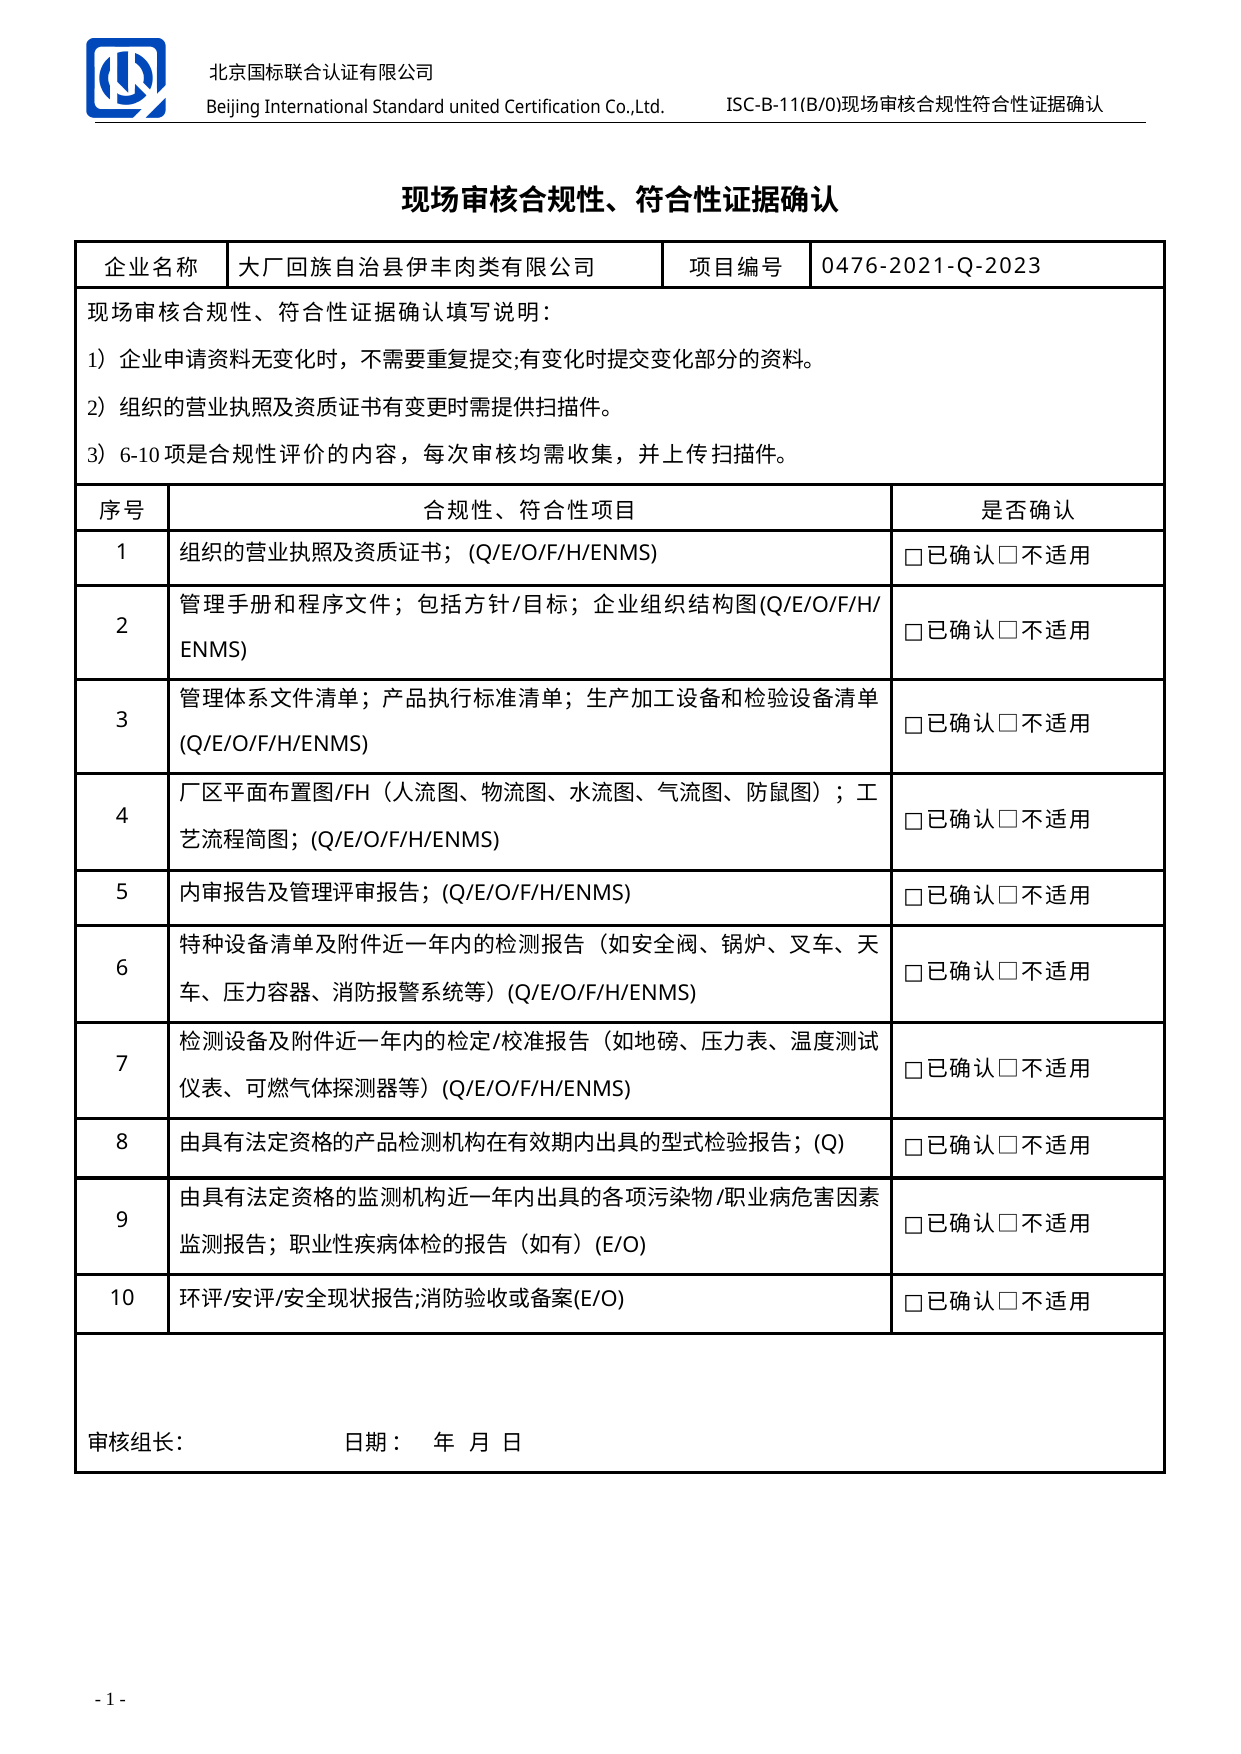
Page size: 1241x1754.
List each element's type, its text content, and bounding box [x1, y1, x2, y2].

table_cell 内审报告及管理评审报告；(Q/E/O/F/H/ENMS) [170, 872, 890, 924]
table_cell □已确认□不适用 [893, 1180, 1163, 1273]
table_cell 7 [77, 1024, 167, 1117]
table_cell 由具有法定资格的监测机构近一年内出具的各项污染物/职业病危害因素监测报告；职业性疾病体检的报告（如有）(E/O) [170, 1180, 890, 1273]
table_cell □已确认□不适用 [893, 1024, 1163, 1117]
table_cell 环评/安评/安全现状报告;消防验收或备案(E/O) [170, 1276, 890, 1332]
table_cell 现场审核合规性、符合性证据确认填写说明： 1）企业申请资料无变化时，不需要重复提交;有变化时提交变化部分的资料。 2）组织的营业执照及资质证书有变更时需提供扫描件。 3）6-10项是合规性评价的内容，每次审核均需收集，并上传扫描件。 [77, 289, 1163, 483]
table_cell □已确认□不适用 [893, 1120, 1163, 1176]
table_header 项目编号 [664, 243, 809, 286]
table_cell 是否确认 [893, 486, 1163, 529]
table_cell 组织的营业执照及资质证书； (Q/E/O/F/H/ENMS) [170, 532, 890, 584]
table_header 0476-2021-Q-2023 [812, 243, 1163, 286]
table_cell 3 [77, 681, 167, 772]
table_cell 序号 [77, 486, 167, 529]
table_cell 检测设备及附件近一年内的检定/校准报告（如地磅、压力表、温度测试仪表、可燃气体探测器等）(Q/E/O/F/H/ENMS) [170, 1024, 890, 1117]
table_cell □已确认□不适用 [893, 681, 1163, 772]
table_cell 由具有法定资格的产品检测机构在有效期内出具的型式检验报告；(Q) [170, 1120, 890, 1176]
table_cell □已确认□不适用 [893, 532, 1163, 584]
table_cell □已确认□不适用 [893, 1276, 1163, 1332]
table_cell 合规性、符合性项目 [170, 486, 890, 529]
table_cell 2 [77, 587, 167, 678]
table_cell 4 [77, 775, 167, 868]
table_cell □已确认□不适用 [893, 587, 1163, 678]
table_cell 特种设备清单及附件近一年内的检测报告（如安全阀、锅炉、叉车、天车、压力容器、消防报警系统等）(Q/E/O/F/H/ENMS) [170, 927, 890, 1021]
table_cell 10 [77, 1276, 167, 1332]
table_cell 管理手册和程序文件；包括方针/目标；企业组织结构图(Q/E/O/F/H/ENMS) [170, 587, 890, 678]
table_cell 1 [77, 532, 167, 584]
table_cell 管理体系文件清单；产品执行标准清单；生产加工设备和检验设备清单(Q/E/O/F/H/ENMS) [170, 681, 890, 772]
table_cell □已确认□不适用 [893, 775, 1163, 868]
table_cell 5 [77, 872, 167, 924]
text 现场审核合规性、符合性证据确认 [94, 177, 1146, 219]
picture [86, 38, 166, 118]
table_cell 厂区平面布置图/FH（人流图、物流图、水流图、气流图、防鼠图）；工艺流程简图；(Q/E/O/F/H/ENMS) [170, 775, 890, 868]
table_cell 9 [77, 1180, 167, 1273]
table_header 大厂回族自治县伊丰肉类有限公司 [229, 243, 661, 286]
table_cell 审核组长： 日期 ： 年 月 日 [77, 1335, 1163, 1471]
table_cell □已确认□不适用 [893, 927, 1163, 1021]
table_cell 6 [77, 927, 167, 1021]
table_cell □已确认□不适用 [893, 872, 1163, 924]
table_cell 8 [77, 1120, 167, 1176]
table_header 企业名称 [77, 243, 226, 286]
